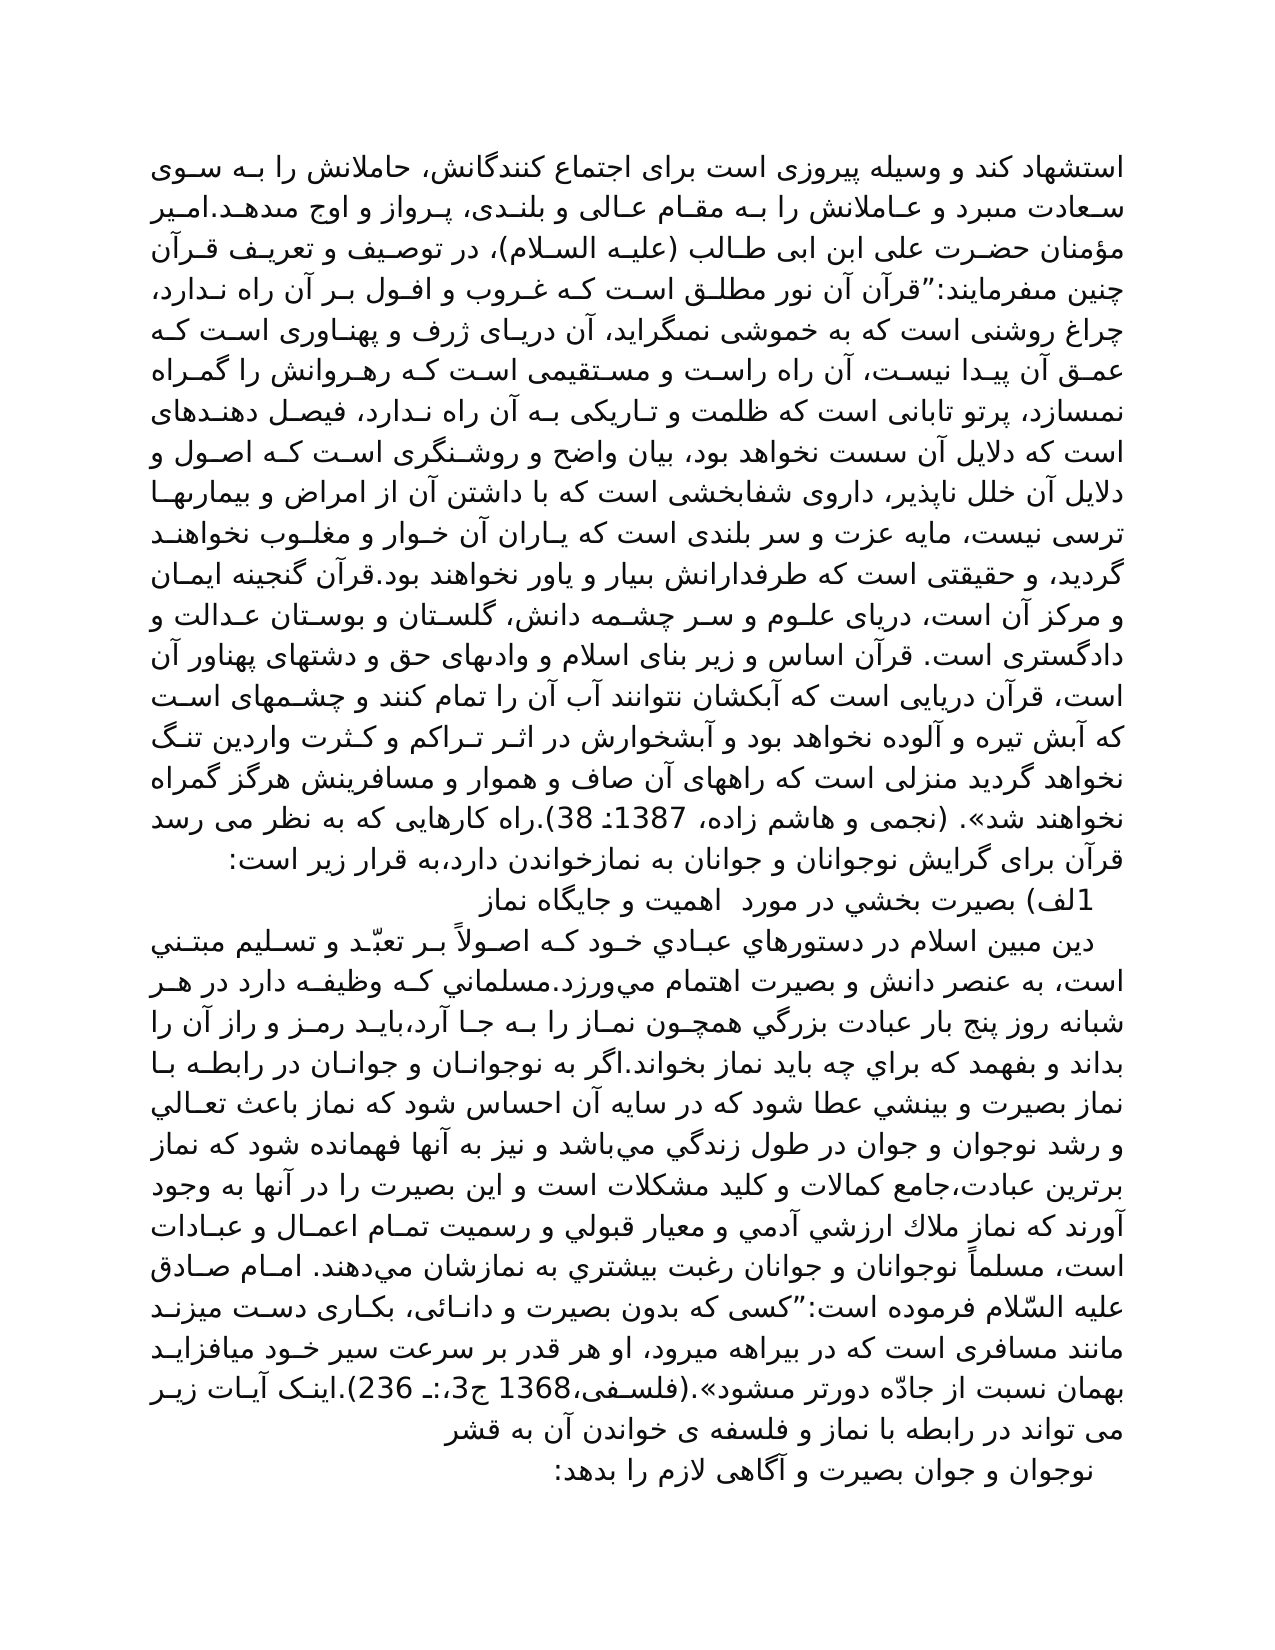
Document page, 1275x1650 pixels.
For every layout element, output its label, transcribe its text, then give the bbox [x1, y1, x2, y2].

text 1لف) بصيرت بخشي در مورد اهميت و جايگاه نماز [150, 883, 1125, 917]
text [150, 150, 1125, 876]
text دین مبین اسلام در دستورهاي عبادي خود كه اصولاً بر تعبّد و تسليم مبتني است، به عنصر دانش و بصيرت اهتمام مي‌ورزد.مسلماني كه وظيفه دارد در هر شبانه روز پنج بار عبادت بزرگي همچون نماز را به جا آرد،بايد رمز و راز آن را بداند و بفهمد كه براي چه بايد نماز بخواند.اگر به نوجوانان و جوانان در رابطه با نماز بصیرت و بينشي عطا شود كه در سايه آن احساس شود كه نماز باعث تعالي و رشد نوجوان و جوان در طول زندگي مي‌باشد و نيز به آنها فهمانده شود كه نماز برترين عبادت،جامع كمالات و كليد مشكلات است و اين بصيرت را در آنها به وجود آورند كه نماز ملاك ارزشي آدمي و معيار قبولي و رسميت تمام اعمال و عبادات است، مسلماً نوجوانان و جوانان رغبت بيشتري به نمازشان مي‌دهند. امام صادق عليه السّلام فرموده است:”كسى كه بدون بصيرت و دانائى، بكارى دست ميزند مانند مسافرى است كه در بيراهه ميرود، او هر قدر بر سرعت سير خود ميافزايد بهمان نسبت از جادّه دورتر مى‏شود».(فلسفى،1368 ج‏3،: 236).اینک آیات زیر می تواند در رابطه با نماز و فلسفه ی خواندن آن به قشر [150, 924, 1125, 1447]
text نوجوان و جوان بصیرت و آگاهی لازم را بدهد: [150, 1453, 1125, 1487]
